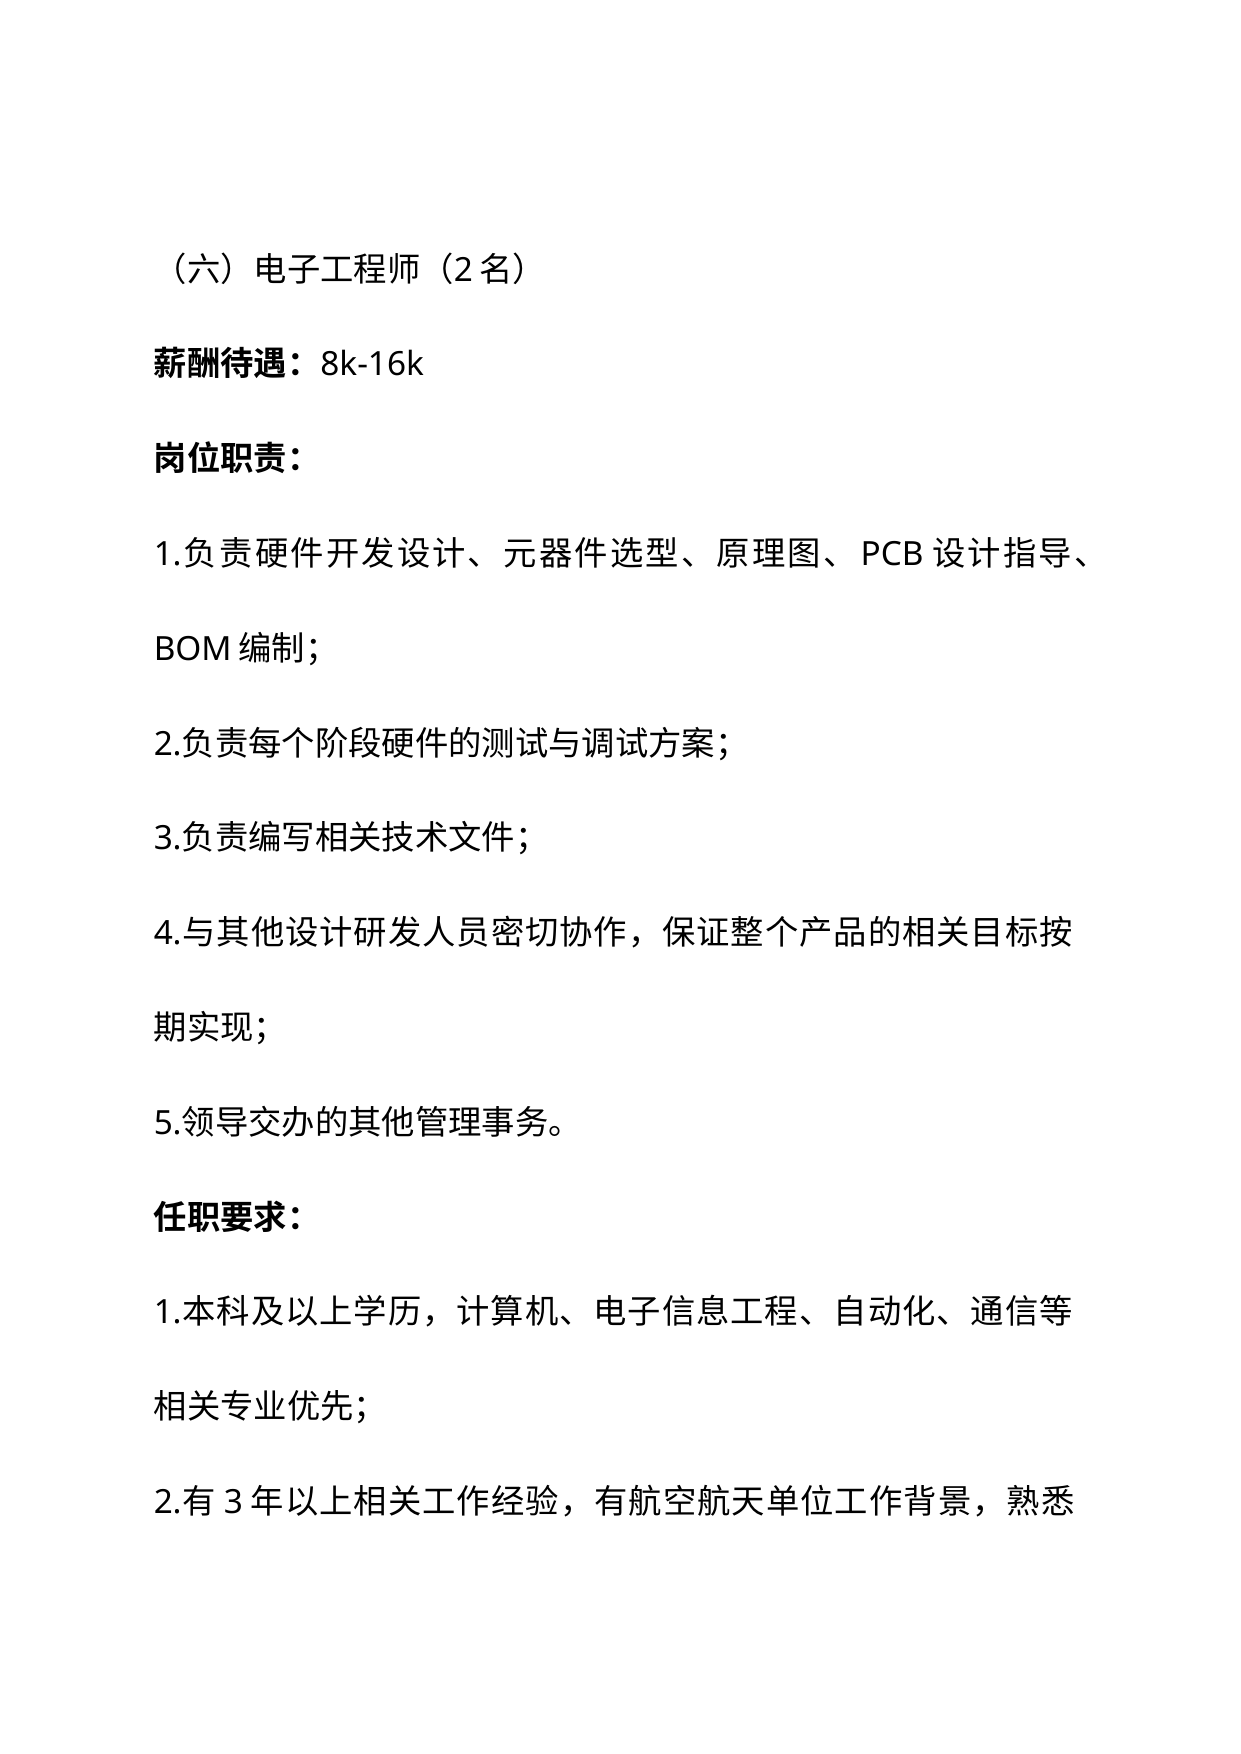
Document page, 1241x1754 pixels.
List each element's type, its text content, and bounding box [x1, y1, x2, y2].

text 1.本科及以上学历，计算机、电子信息工程、自动化、通信等相关专业优先； [153, 1262, 1075, 1452]
text （六）电子工程师（2名） [153, 219, 1075, 314]
text 5.领导交办的其他管理事务。 [153, 1072, 1075, 1167]
text 1.负责硬件开发设计、元器件选型、原理图、PCB设计指导、BOM编制； [153, 504, 1075, 693]
text 3.负责编写相关技术文件； [153, 788, 1075, 883]
text 岗位职责： [153, 409, 1075, 504]
text 薪酬待遇：8k-16k [153, 314, 1075, 409]
text 任职要求： [153, 1167, 1075, 1262]
text 2.负责每个阶段硬件的测试与调试方案； [153, 693, 1075, 788]
text 2.有3年以上相关工作经验，有航空航天单位工作背景，熟悉飞行器电子系统优先； [153, 1452, 1075, 1546]
text 4.与其他设计研发人员密切协作，保证整个产品的相关目标按期实现； [153, 883, 1075, 1072]
